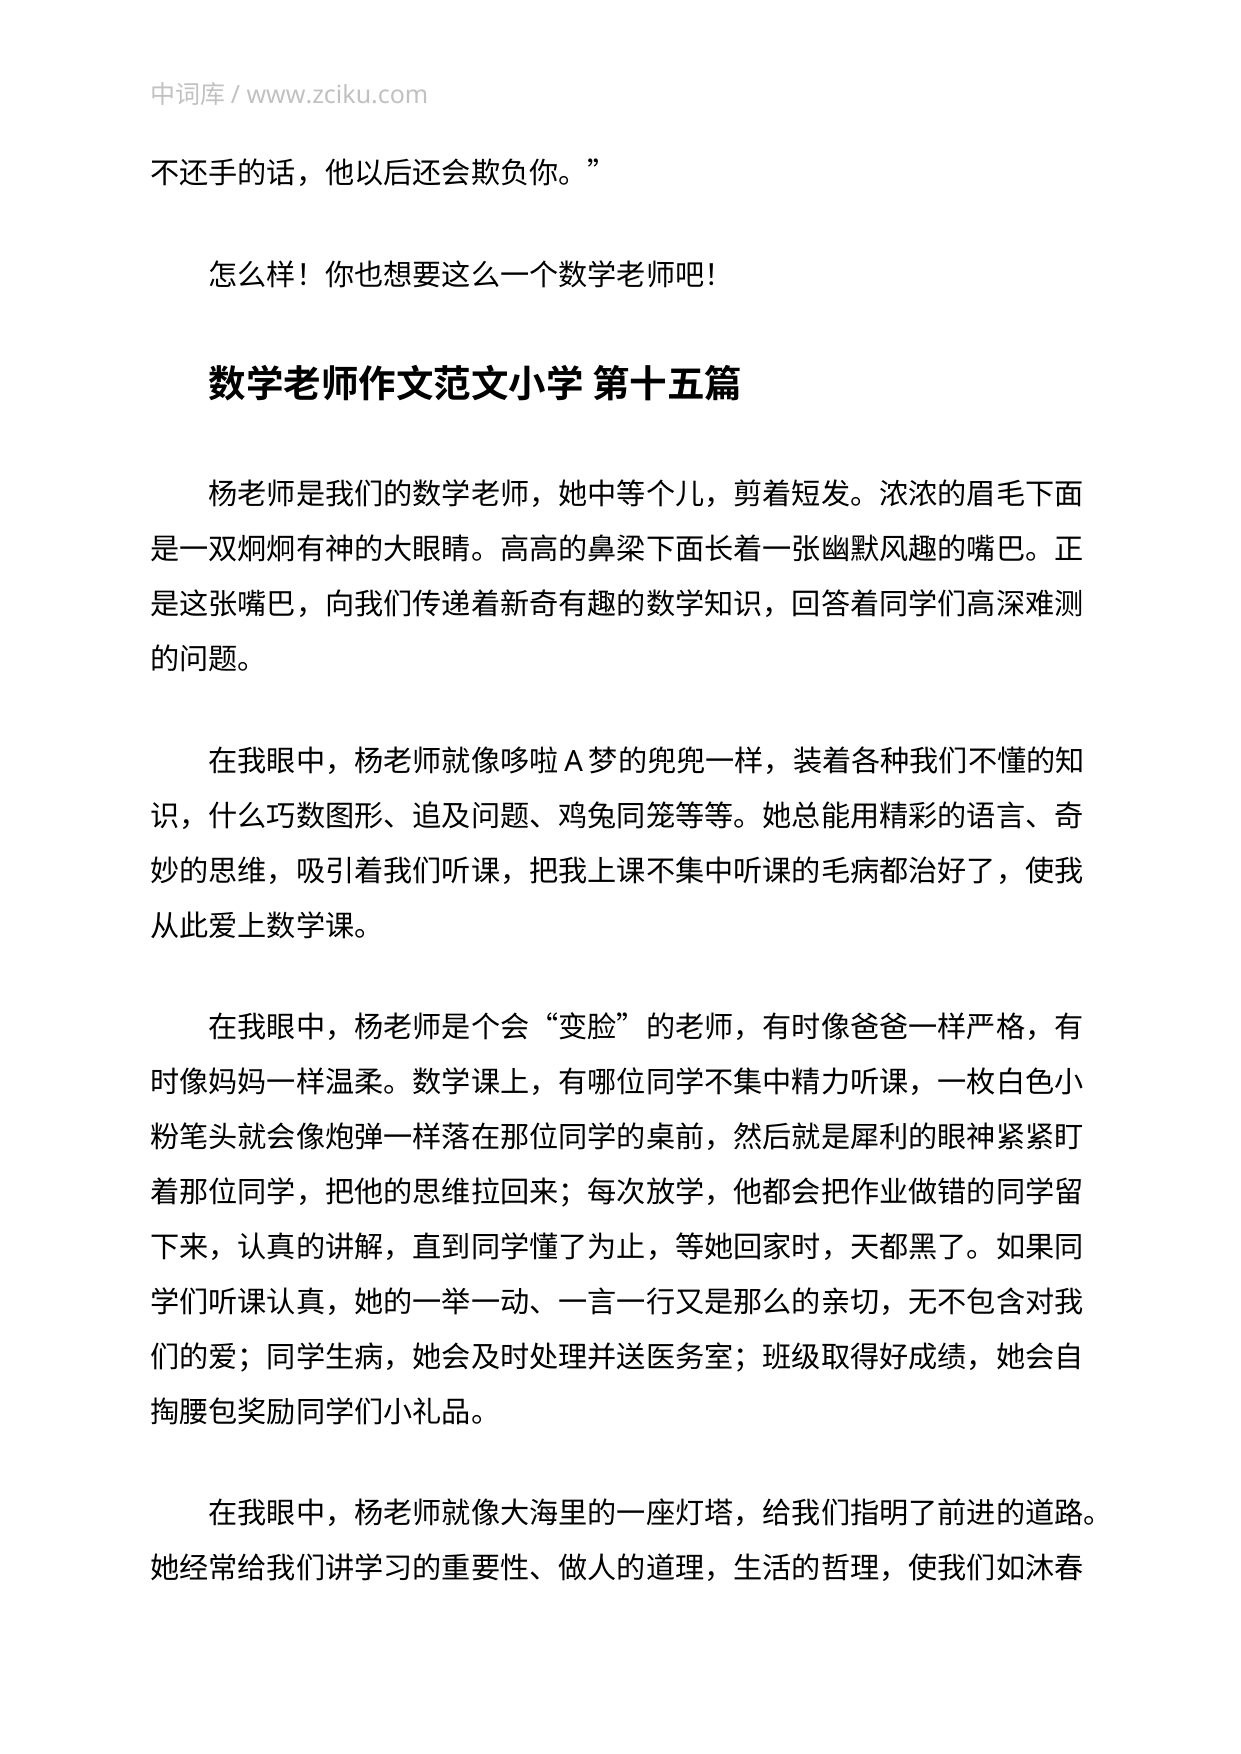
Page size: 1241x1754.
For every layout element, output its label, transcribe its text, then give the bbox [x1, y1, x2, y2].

text 怎么样！你也想要这么一个数学老师吧！ [150, 252, 1090, 294]
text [150, 150, 1090, 192]
text 在我眼中，杨老师就像哆啦A梦的兜兜一样，装着各种我们不懂的知识，什么巧数图形、追及问题、鸡兔同笼等等。她总能用精彩的语言、奇妙的思维，吸引着我们听课，把我上课不集中听课的毛病都治好了，使我从此爱上数学课。 [150, 737, 1090, 944]
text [150, 1490, 1090, 1587]
text 数学老师作文范文小学 第十五篇 [150, 353, 1090, 408]
text 杨老师是我们的数学老师，她中等个儿，剪着短发。浓浓的眉毛下面是一双炯炯有神的大眼睛。高高的鼻梁下面长着一张幽默风趣的嘴巴。正是这张嘴巴，向我们传递着新奇有趣的数学知识，回答着同学们高深难测的问题。 [150, 471, 1090, 678]
text 在我眼中，杨老师是个会“变脸”的老师，有时像爸爸一样严格，有时像妈妈一样温柔。数学课上，有哪位同学不集中精力听课，一枚白色小粉笔头就会像炮弹一样落在那位同学的桌前，然后就是犀利的眼神紧紧盯着那位同学，把他的思维拉回来；每次放学，他都会把作业做错的同学留下来，认真的讲解，直到同学懂了为止，等她回家时，天都黑了。如果同学们听课认真，她的一举一动、一言一行又是那么的亲切，无不包含对我们的爱；同学生病，她会及时处理并送医务室；班级取得好成绩，她会自掏腰包奖励同学们小礼品。 [150, 1004, 1090, 1431]
